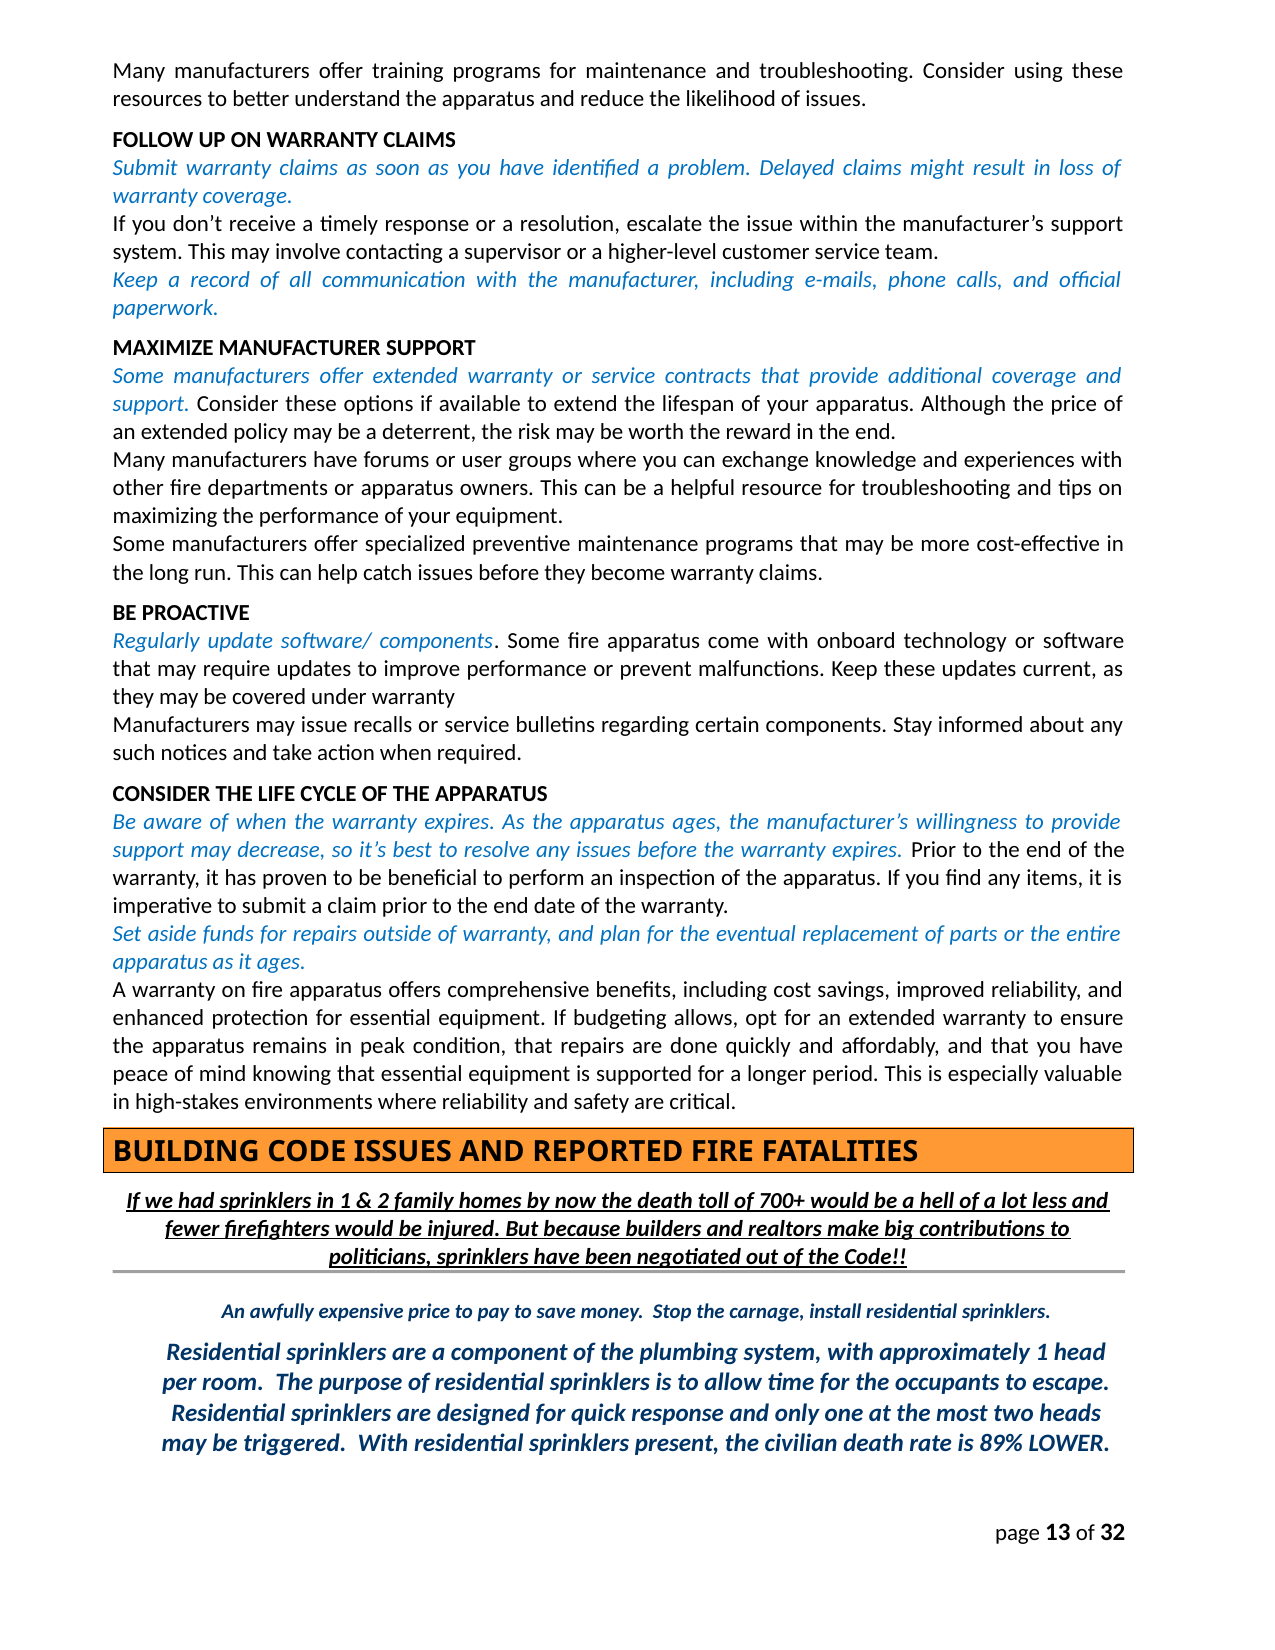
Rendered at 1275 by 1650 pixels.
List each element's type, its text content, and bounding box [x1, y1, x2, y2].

text Keep a record of all communication with the manufacturer, including e-mails, phone calls, and official paperwork. [112, 265, 1125, 321]
text Submit warranty claims as soon as you have identified a problem. Delayed claims might result in loss of warranty coverage. [112, 153, 1125, 209]
text Manufacturers may issue recalls or service bulletins regarding certain components. Stay informed about any such notices and take action when required. [112, 710, 1125, 766]
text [150, 1336, 1125, 1458]
text MAXIMIZE MANUFACTURER SUPPORT [112, 333, 1125, 361]
text Set aside funds for repairs outside of warranty, and plan for the eventual replacement of parts or the entire apparatus as it ages. [112, 919, 1125, 975]
text BE PROACTIVE [112, 598, 1125, 626]
text CONSIDER THE LIFE CYCLE OF THE APPARATUS [112, 779, 1125, 807]
text Many manufacturers have forums or user groups where you can exchange knowledge and experiences with other fire departments or apparatus owners. This can be a helpful resource for troubleshooting and tips on maximizing the performance of your equipment. [112, 446, 1125, 529]
text Some manufacturers offer extended warranty or service contracts that provide additional coverage and support. Consider these options if available to extend the lifespan of your apparatus. Although the price of an extended policy may be a deterrent, the risk may be worth the reward in the end. [112, 361, 1125, 446]
text Be aware of when the warranty expires. As the apparatus ages, the manufacturer’s willingness to provide support may decrease, so it’s best to resolve any issues before the warranty expires. Prior to the end of the warranty, it has proven to be beneficial to perform an inspection of the apparatus. If you find any items, it is imperative to submit a claim prior to the end date of the warranty. [112, 807, 1125, 919]
text Regularly update software/ components. Some fire apparatus come with onboard technology or software that may require updates to improve performance or prevent malfunctions. Keep these updates current, as they may be covered under warranty [112, 626, 1125, 710]
text A warranty on fire apparatus offers comprehensive benefits, including cost savings, improved reliability, and enhanced protection for essential equipment. If budgeting allows, opt for an extended warranty to ensure the apparatus remains in peak condition, that repairs are done quickly and affordably, and that you have peace of mind knowing that essential equipment is supported for a longer period. This is especially valuable in high-stakes environments where reliability and safety are critical. [112, 975, 1125, 1115]
text Many manufacturers offer training programs for maintenance and troubleshooting. Consider using these resources to better understand the apparatus and reduce the likelihood of issues. [112, 56, 1125, 112]
text building code issues and reported fire fatalities [104, 1129, 1133, 1172]
text If we had sprinklers in 1 & 2 family homes by now the death toll of 700+ would be a hell of a lot less and fewer firefighters would be injured. But because builders and realtors make big contributions to politicians, sprinklers have been negotiated out of the Code!! [112, 1186, 1125, 1270]
text An awfully expensive price to pay to save money. Stop the carnage, install residential sprinklers. [150, 1298, 1125, 1323]
text FOLLOW UP ON WARRANTY CLAIMS [112, 125, 1125, 153]
text If you don’t receive a timely response or a resolution, escalate the issue within the manufacturer’s support system. This may involve contacting a supervisor or a higher-level customer service team. [112, 209, 1125, 265]
text Some manufacturers offer specialized preventive maintenance programs that may be more cost-effective in the long run. This can help catch issues before they become warranty claims. [112, 529, 1125, 586]
